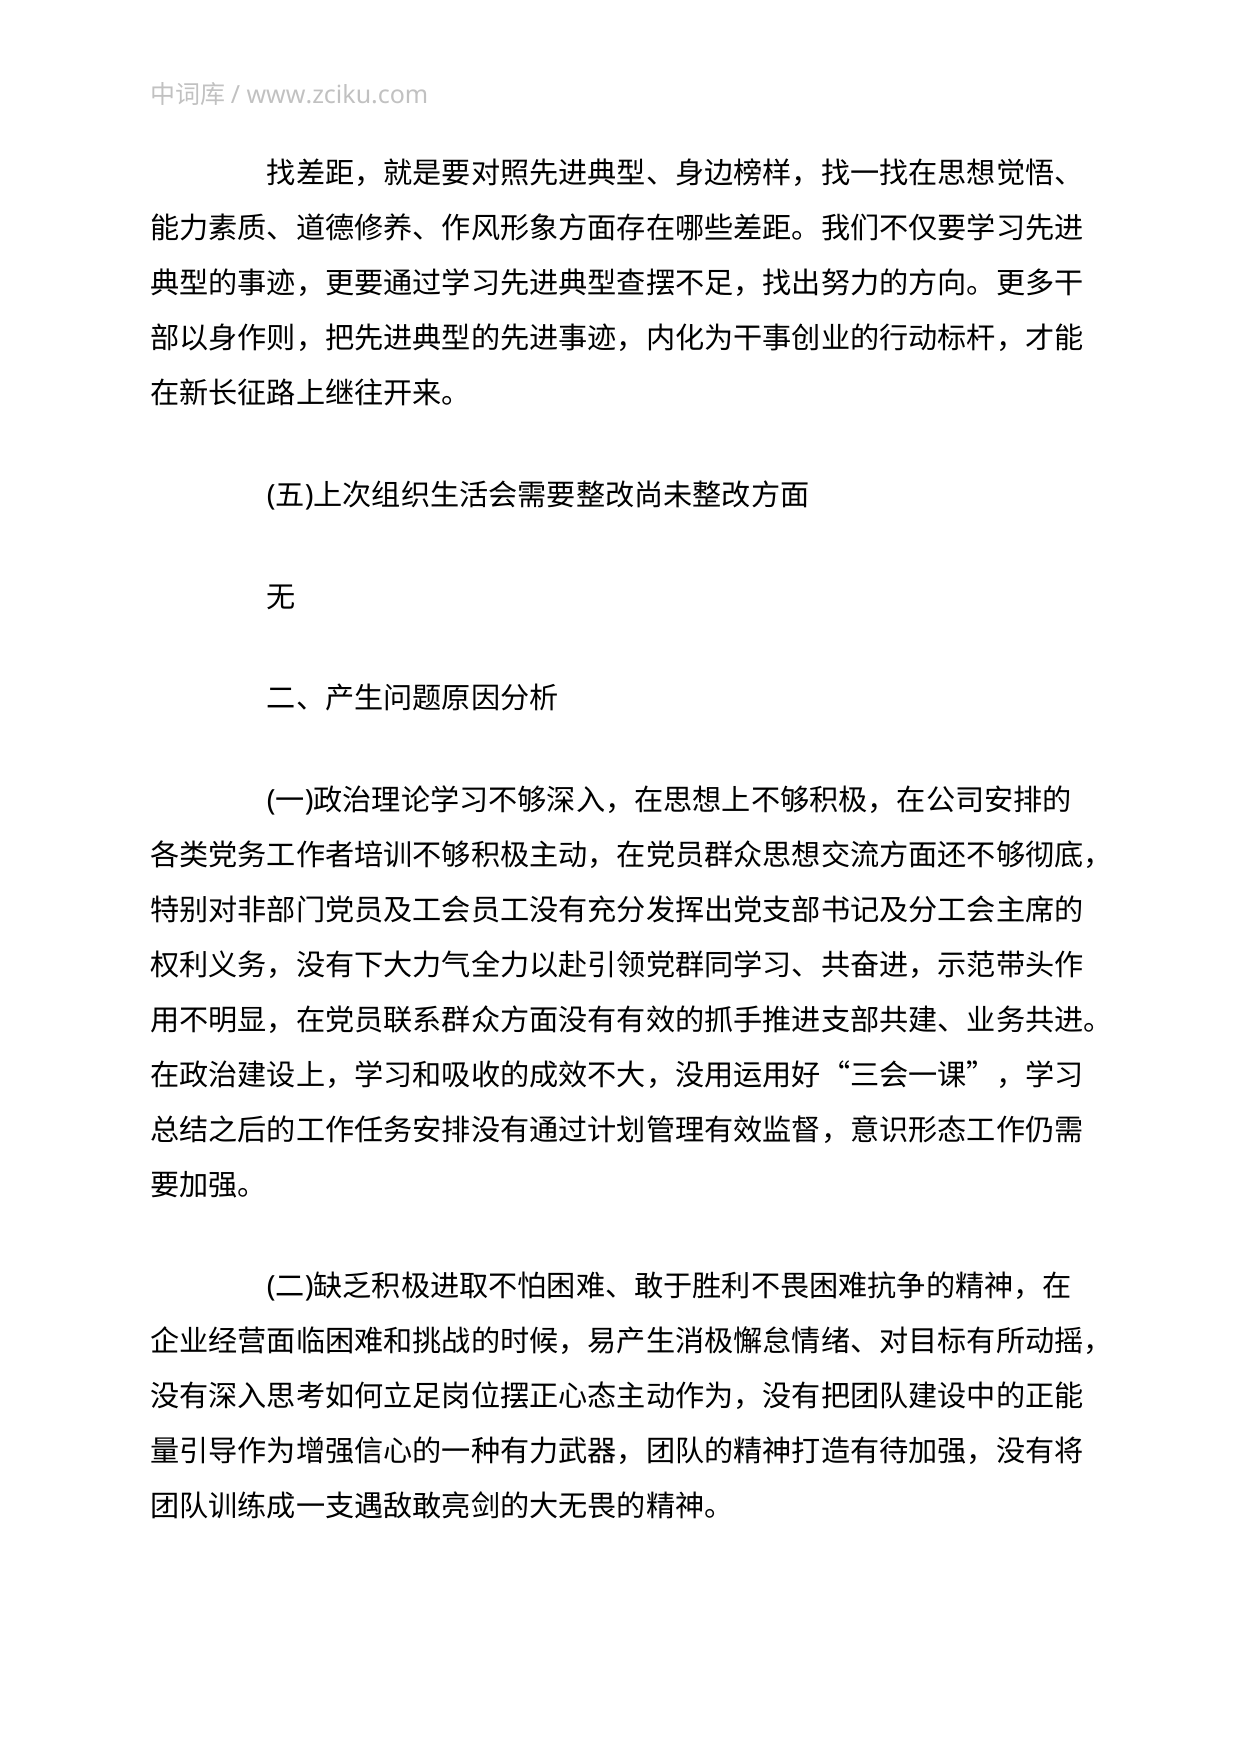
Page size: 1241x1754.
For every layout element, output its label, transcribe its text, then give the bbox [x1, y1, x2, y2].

text 无 [150, 573, 1090, 616]
text (一)政治理论学习不够深入，在思想上不够积极，在公司安排的各类党务工作者培训不够积极主动，在党员群众思想交流方面还不够彻底，特别对非部门党员及工会员工没有充分发挥出党支部书记及分工会主席的权利义务，没有下大力气全力以赴引领党群同学习、共奋进，示范带头作用不明显，在党员联系群众方面没有有效的抓手推进支部共建、业务共进。在政治建设上，学习和吸收的成效不大，没用运用好“三会一课”，学习总结之后的工作任务安排没有通过计划管理有效监督，意识形态工作仍需要加强。 [150, 777, 1090, 1203]
text (五)上次组织生活会需要整改尚未整改方面 [150, 471, 1090, 514]
text 找差距，就是要对照先进典型、身边榜样，找一找在思想觉悟、能力素质、道德修养、作风形象方面存在哪些差距。我们不仅要学习先进典型的事迹，更要通过学习先进典型查摆不足，找出努力的方向。更多干部以身作则，把先进典型的先进事迹，内化为干事创业的行动标杆，才能在新长征路上继往开来。 [150, 150, 1090, 412]
text (二)缺乏积极进取不怕困难、敢于胜利不畏困难抗争的精神，在企业经营面临困难和挑战的时候，易产生消极懈怠情绪、对目标有所动摇，没有深入思考如何立足岗位摆正心态主动作为，没有把团队建设中的正能量引导作为增强信心的一种有力武器，团队的精神打造有待加强，没有将团队训练成一支遇敌敢亮剑的大无畏的精神。 [150, 1263, 1090, 1525]
text 二、产生问题原因分析 [150, 675, 1090, 717]
